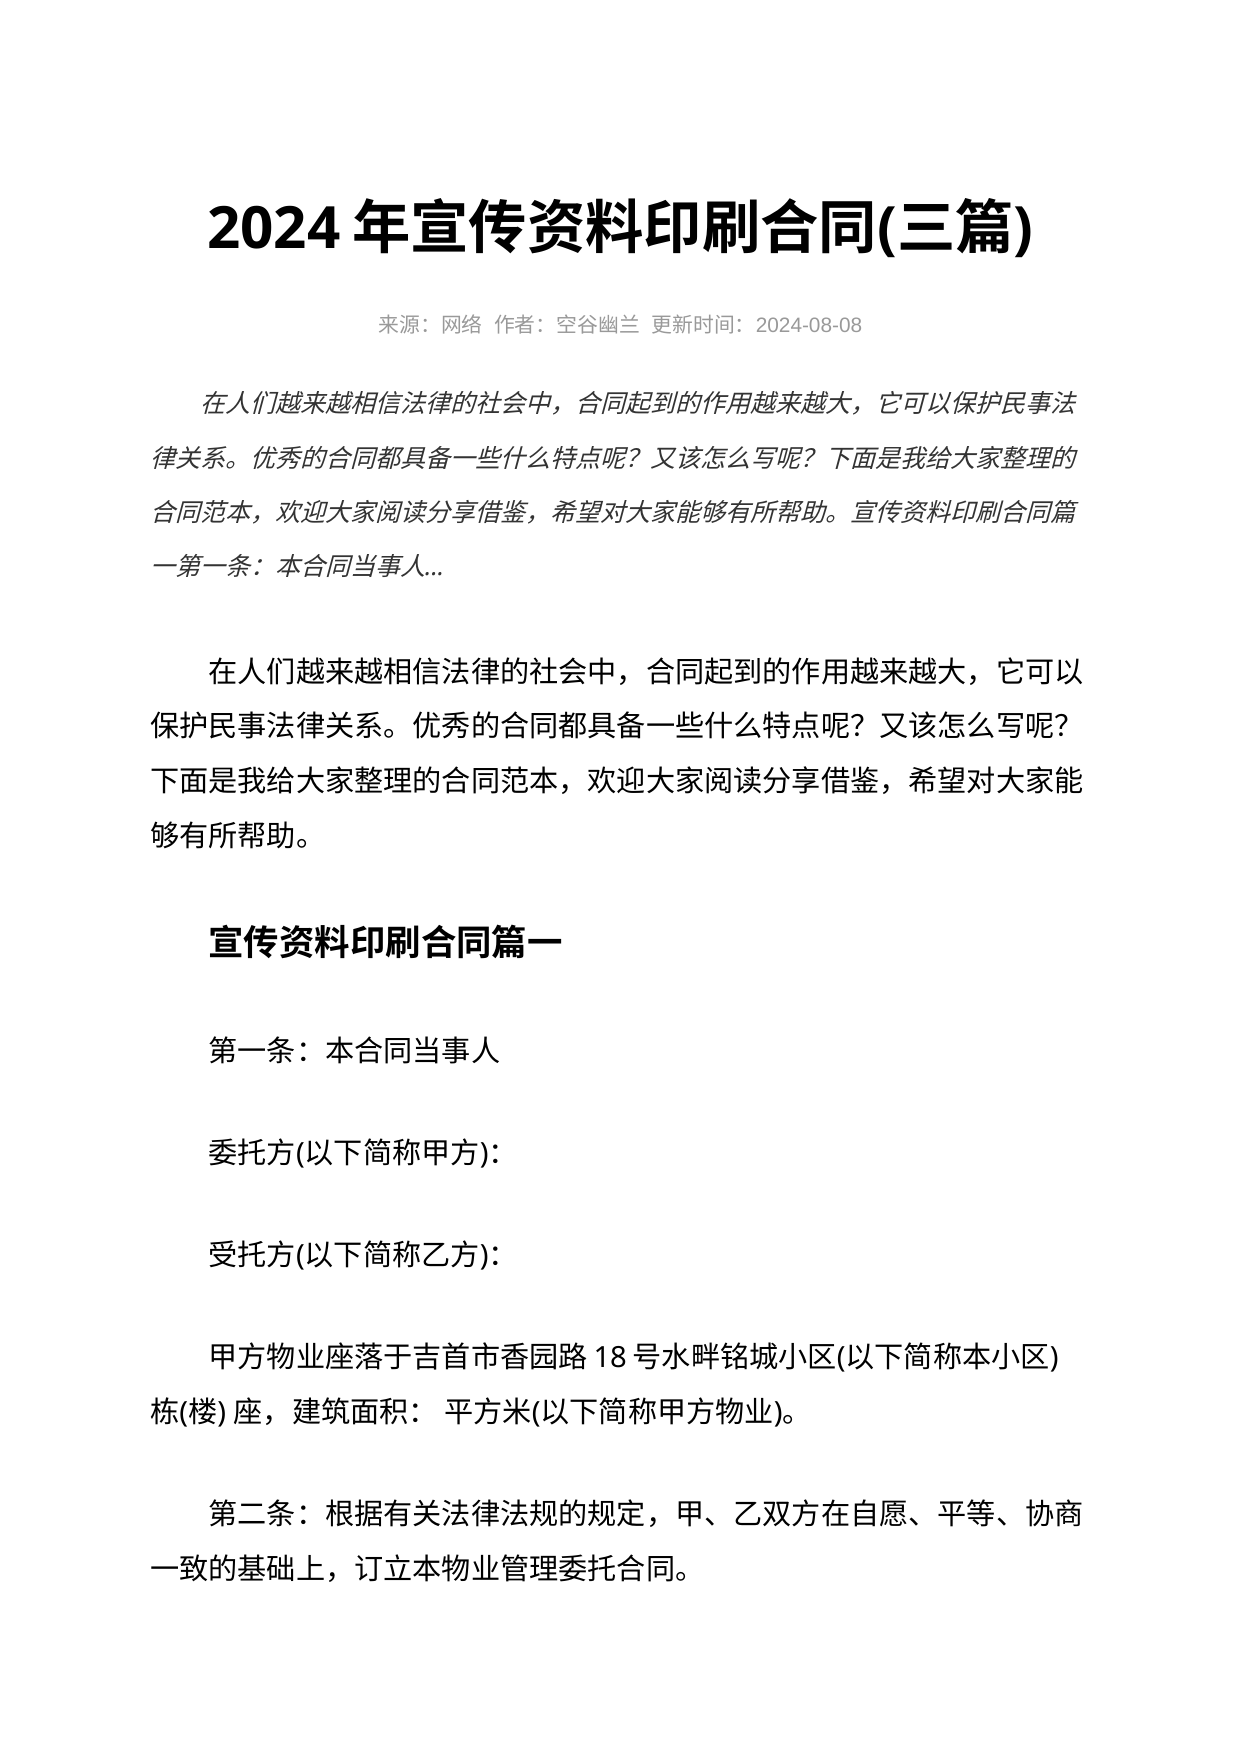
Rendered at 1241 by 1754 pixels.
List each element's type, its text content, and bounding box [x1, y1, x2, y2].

subtitle 2024年宣传资料印刷合同(三篇) [150, 181, 1090, 266]
text 来源：网络 作者：空谷幽兰 更新时间：2024-08-08 [150, 313, 1090, 337]
text 第二条：根据有关法律法规的规定，甲、乙双方在自愿、平等、协商一致的基础上，订立本物业管理委托合同。 [150, 1491, 1090, 1588]
text 第一条：本合同当事人 [150, 1028, 1090, 1070]
text 委托方(以下简称甲方)： [150, 1130, 1090, 1172]
text 在人们越来越相信法律的社会中，合同起到的作用越来越大，它可以保护民事法律关系。优秀的合同都具备一些什么特点呢？又该怎么写呢？下面是我给大家整理的合同范本，欢迎大家阅读分享借鉴，希望对大家能够有所帮助。 [150, 648, 1090, 855]
text 宣传资料印刷合同篇一 [150, 914, 1090, 966]
text 在人们越来越相信法律的社会中，合同起到的作用越来越大，它可以保护民事法律关系。优秀的合同都具备一些什么特点呢？又该怎么写呢？下面是我给大家整理的合同范本，欢迎大家阅读分享借鉴，希望对大家能够有所帮助。宣传资料印刷合同篇一第一条：本合同当事人... [150, 384, 1090, 583]
text 受托方(以下简称乙方)： [150, 1232, 1090, 1274]
text 甲方物业座落于吉首市香园路18号水畔铭城小区(以下简称本小区) 栋(楼) 座，建筑面积： 平方米(以下简称甲方物业)。 [150, 1334, 1090, 1431]
